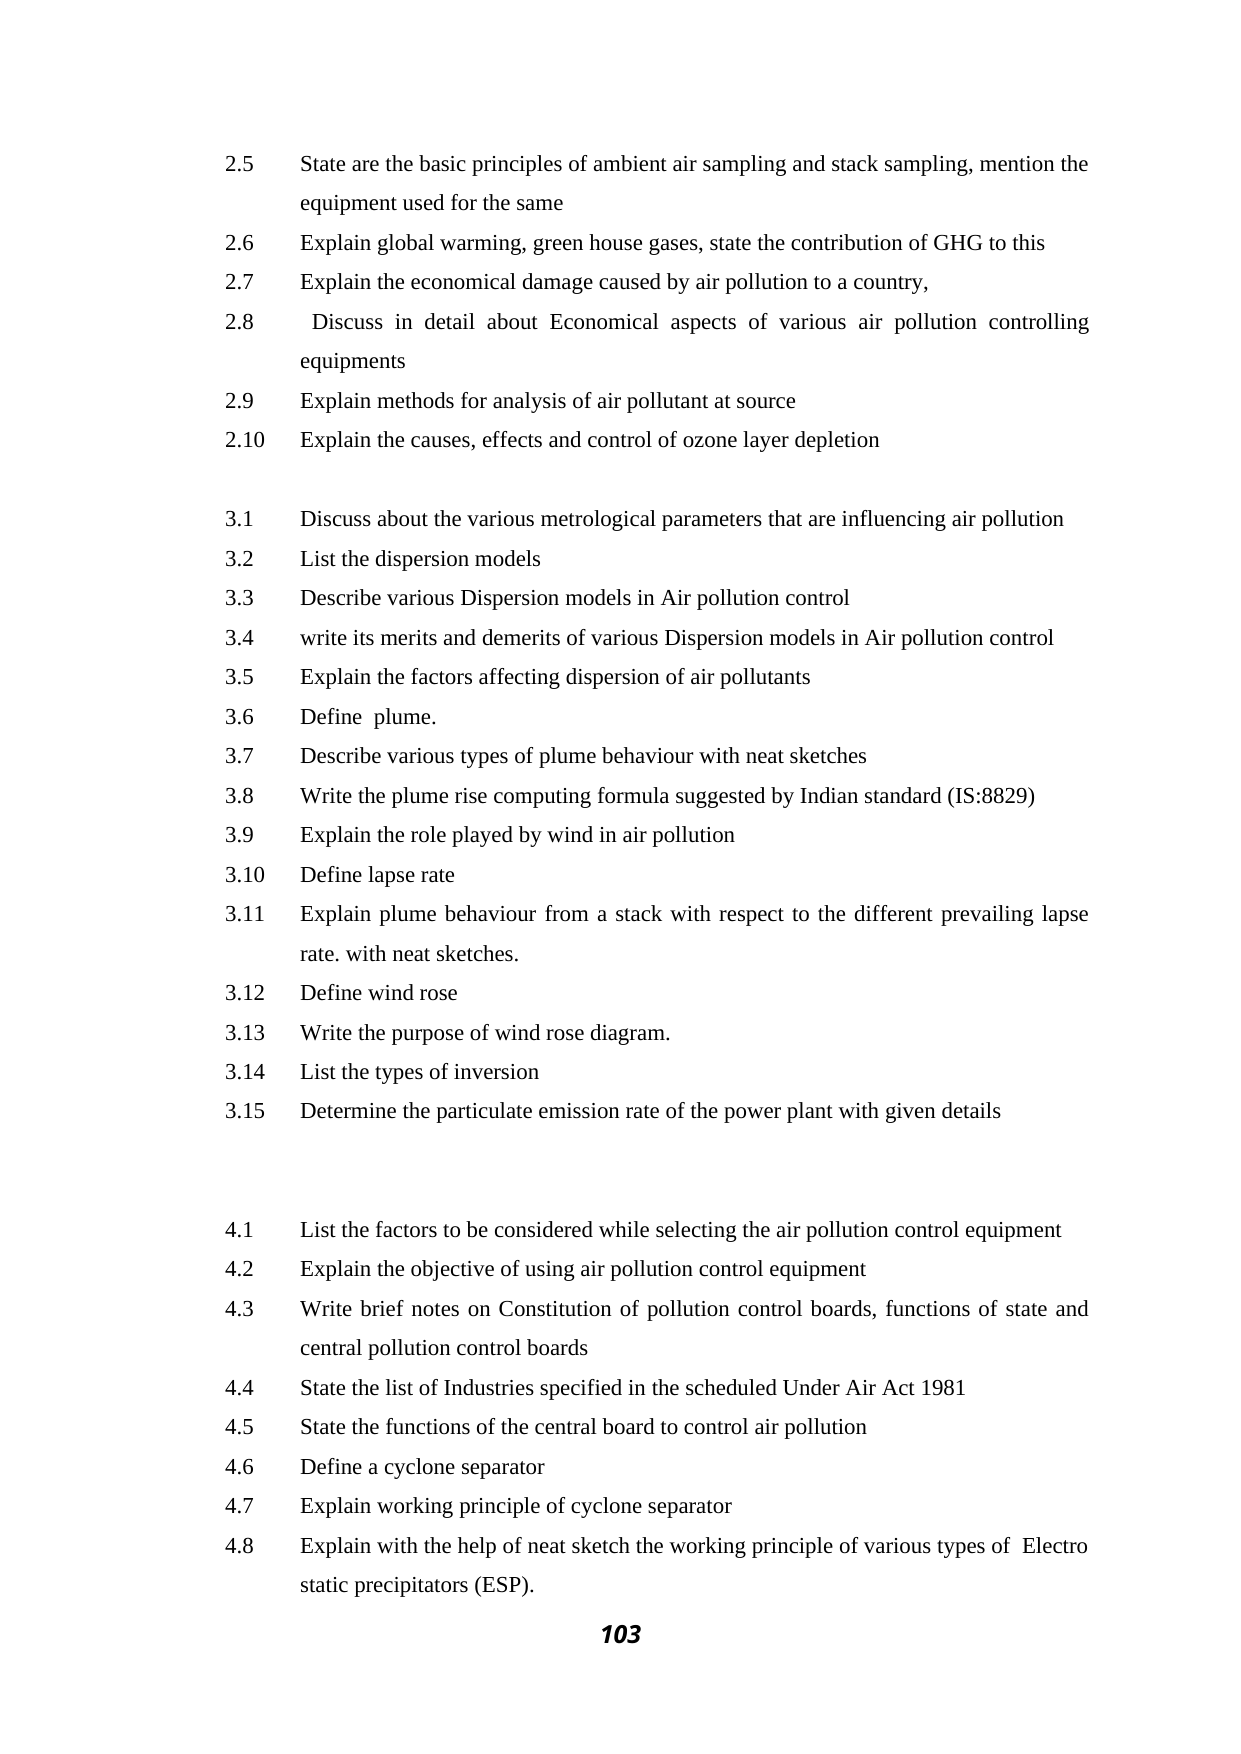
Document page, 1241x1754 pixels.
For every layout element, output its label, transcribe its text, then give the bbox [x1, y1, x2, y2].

list Explain global warming, green house gases, state the contribution of GHG to this [225, 229, 1090, 255]
list List the factors to be considered while selecting the air pollution control equipment [225, 1216, 1090, 1242]
list Discuss about the various metrological parameters that are influencing air pollution [225, 505, 1090, 532]
list Write brief notes on Constitution of pollution control boards, functions of state and central pollution control boards [225, 1295, 1090, 1361]
list List the types of inversion [225, 1058, 1090, 1084]
list List the dispersion models [225, 545, 1090, 571]
list State the list of Industries specified in the scheduled Under Air Act 1981 [225, 1374, 1090, 1400]
list Write the plume rise computing formula suggested by Indian standard (IS:8829) [225, 782, 1090, 808]
list Explain the objective of using air pollution control equipment [225, 1255, 1090, 1282]
list write its merits and demerits of various Dispersion models in Air pollution control [225, 624, 1090, 650]
list State the functions of the central board to control air pollution [225, 1413, 1090, 1440]
list State are the basic principles of ambient air sampling and stack sampling, mention the equipment used for the same [225, 150, 1090, 216]
list Explain methods for analysis of air pollutant at source [225, 387, 1090, 413]
list Explain the causes, effects and control of ozone layer depletion [225, 426, 1090, 453]
list Define wind rose [225, 979, 1090, 1005]
list Explain the role played by wind in air pollution [225, 821, 1090, 847]
list Define a cyclone separator [225, 1453, 1090, 1479]
list Define lapse rate [225, 861, 1090, 887]
list Explain the economical damage caused by air pollution to a country, [225, 268, 1090, 295]
list Define plume. [225, 703, 1090, 729]
list Explain working principle of cyclone separator [225, 1492, 1090, 1519]
list Determine the particulate emission rate of the power plant with given details [225, 1097, 1090, 1124]
list Discuss in detail about Economical aspects of various air pollution controlling equipments [225, 308, 1090, 374]
list Describe various types of plume behaviour with neat sketches [225, 742, 1090, 768]
list Explain plume behaviour from a stack with respect to the different prevailing lapse rate. with neat sketches. [225, 900, 1090, 966]
list Explain with the help of neat sketch the working principle of various types of Electro static precipitators (ESP). [225, 1532, 1090, 1598]
list Write the purpose of wind rose diagram. [225, 1018, 1090, 1045]
list Explain the factors affecting dispersion of air pollutants [225, 663, 1090, 689]
list Describe various Dispersion models in Air pollution control [225, 584, 1090, 611]
